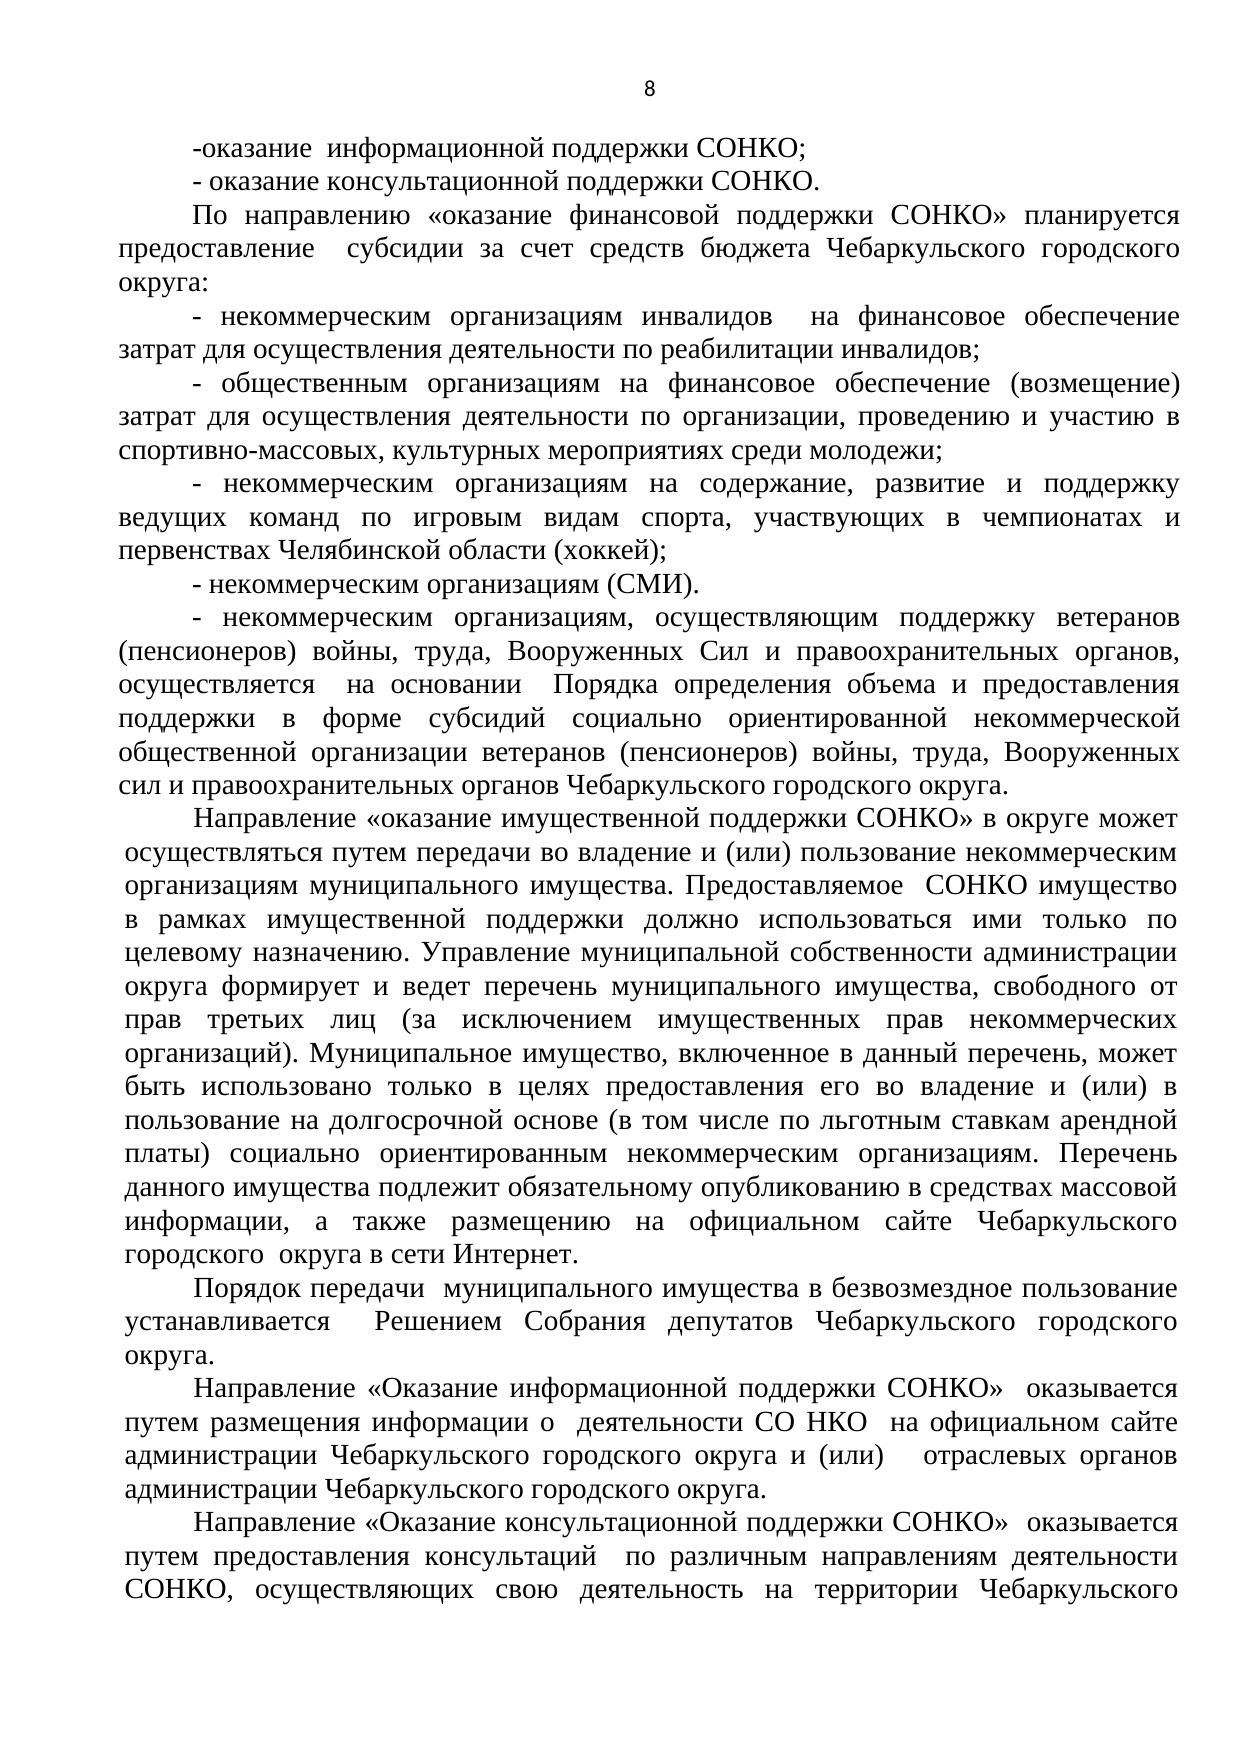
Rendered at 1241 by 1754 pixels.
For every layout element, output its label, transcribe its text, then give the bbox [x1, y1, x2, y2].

text - некоммерческим организациям (СМИ). [118, 566, 1181, 599]
text Направление «Оказание информационной поддержки СОНКО» оказывается путем размещения информации о деятельности СО НКО на официальном сайте администрации Чебаркульского городского округа и (или) отраслевых органов администрации Чебаркульского городского округа. [124, 1371, 1179, 1505]
text - оказание консультационной поддержки СОНКО. [118, 163, 1181, 197]
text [124, 1505, 1179, 1606]
text Порядок передачи муниципального имущества в безвозмездное пользование устанавливается Решением Собрания депутатов Чебаркульского городского округа. [124, 1270, 1179, 1371]
text - общественным организациям на финансовое обеспечение (возмещение) затрат для осуществления деятельности по организации, проведению и участию в спортивно-массовых, культурных мероприятиях среди молодежи; [118, 365, 1181, 465]
text - некоммерческим организациям, осуществляющим поддержку ветеранов (пенсионеров) войны, труда, Вооруженных Сил и правоохранительных органов, осуществляется на основании Порядка определения объема и предоставления поддержки в форме субсидий социально ориентированной некоммерческой общественной организации ветеранов (пенсионеров) войны, труда, Вооруженных сил и правоохранительных органов Чебаркульского городского округа. [118, 599, 1181, 801]
text - некоммерческим организациям на содержание, развитие и поддержку ведущих команд по игровым видам спорта, участвующих в чемпионатах и первенствах Челябинской области (хоккей); [118, 465, 1181, 566]
text Направление «оказание имущественной поддержки СОНКО» в округе может осуществляться путем передачи во владение и (или) пользование некоммерческим организациям муниципального имущества. Предоставляемое СОНКО имущество в рамках имущественной поддержки должно использоваться ими только по целевому назначению. Управление муниципальной собственности администрации округа формирует и ведет перечень муниципального имущества, свободного от прав третьих лиц (за исключением имущественных прав некоммерческих организаций). Муниципальное имущество, включенное в данный перечень, может быть использовано только в целях предоставления его во владение и (или) в пользование на долгосрочной основе (в том числе по льготным ставкам арендной платы) социально ориентированным некоммерческим организациям. Перечень данного имущества подлежит обязательному опубликованию в средствах массовой информации, а также размещению на официальном сайте Чебаркульского городского округа в сети Интернет. [124, 801, 1179, 1270]
text По направлению «оказание финансовой поддержки СОНКО» планируется предоставление субсидии за счет средств бюджета Чебаркульского городского округа: [118, 197, 1181, 298]
text - некоммерческим организациям инвалидов на финансовое обеспечение затрат для осуществления деятельности по реабилитации инвалидов; [118, 298, 1181, 365]
text -оказание информационной поддержки СОНКО; [118, 130, 1181, 163]
